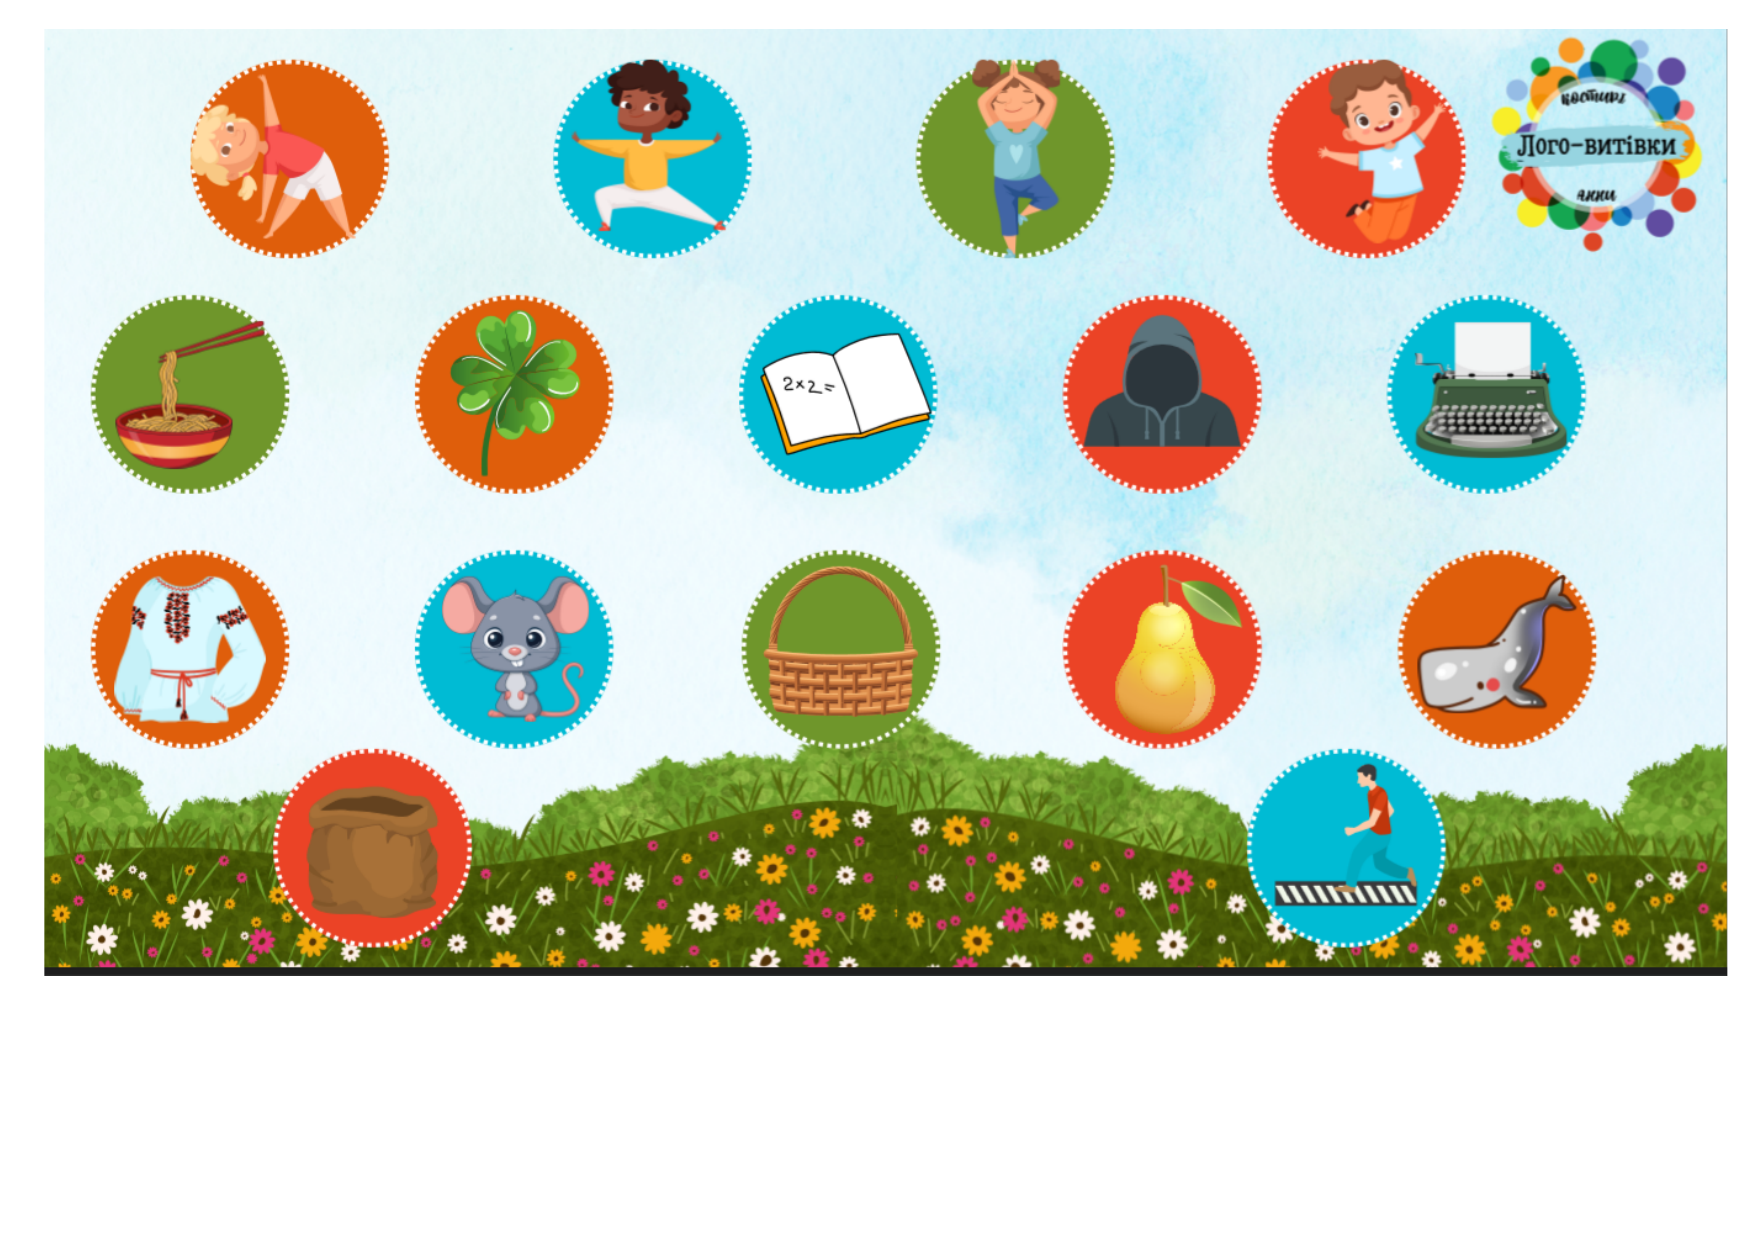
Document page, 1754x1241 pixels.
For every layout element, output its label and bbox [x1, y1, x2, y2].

picture [44, 29, 1728, 976]
